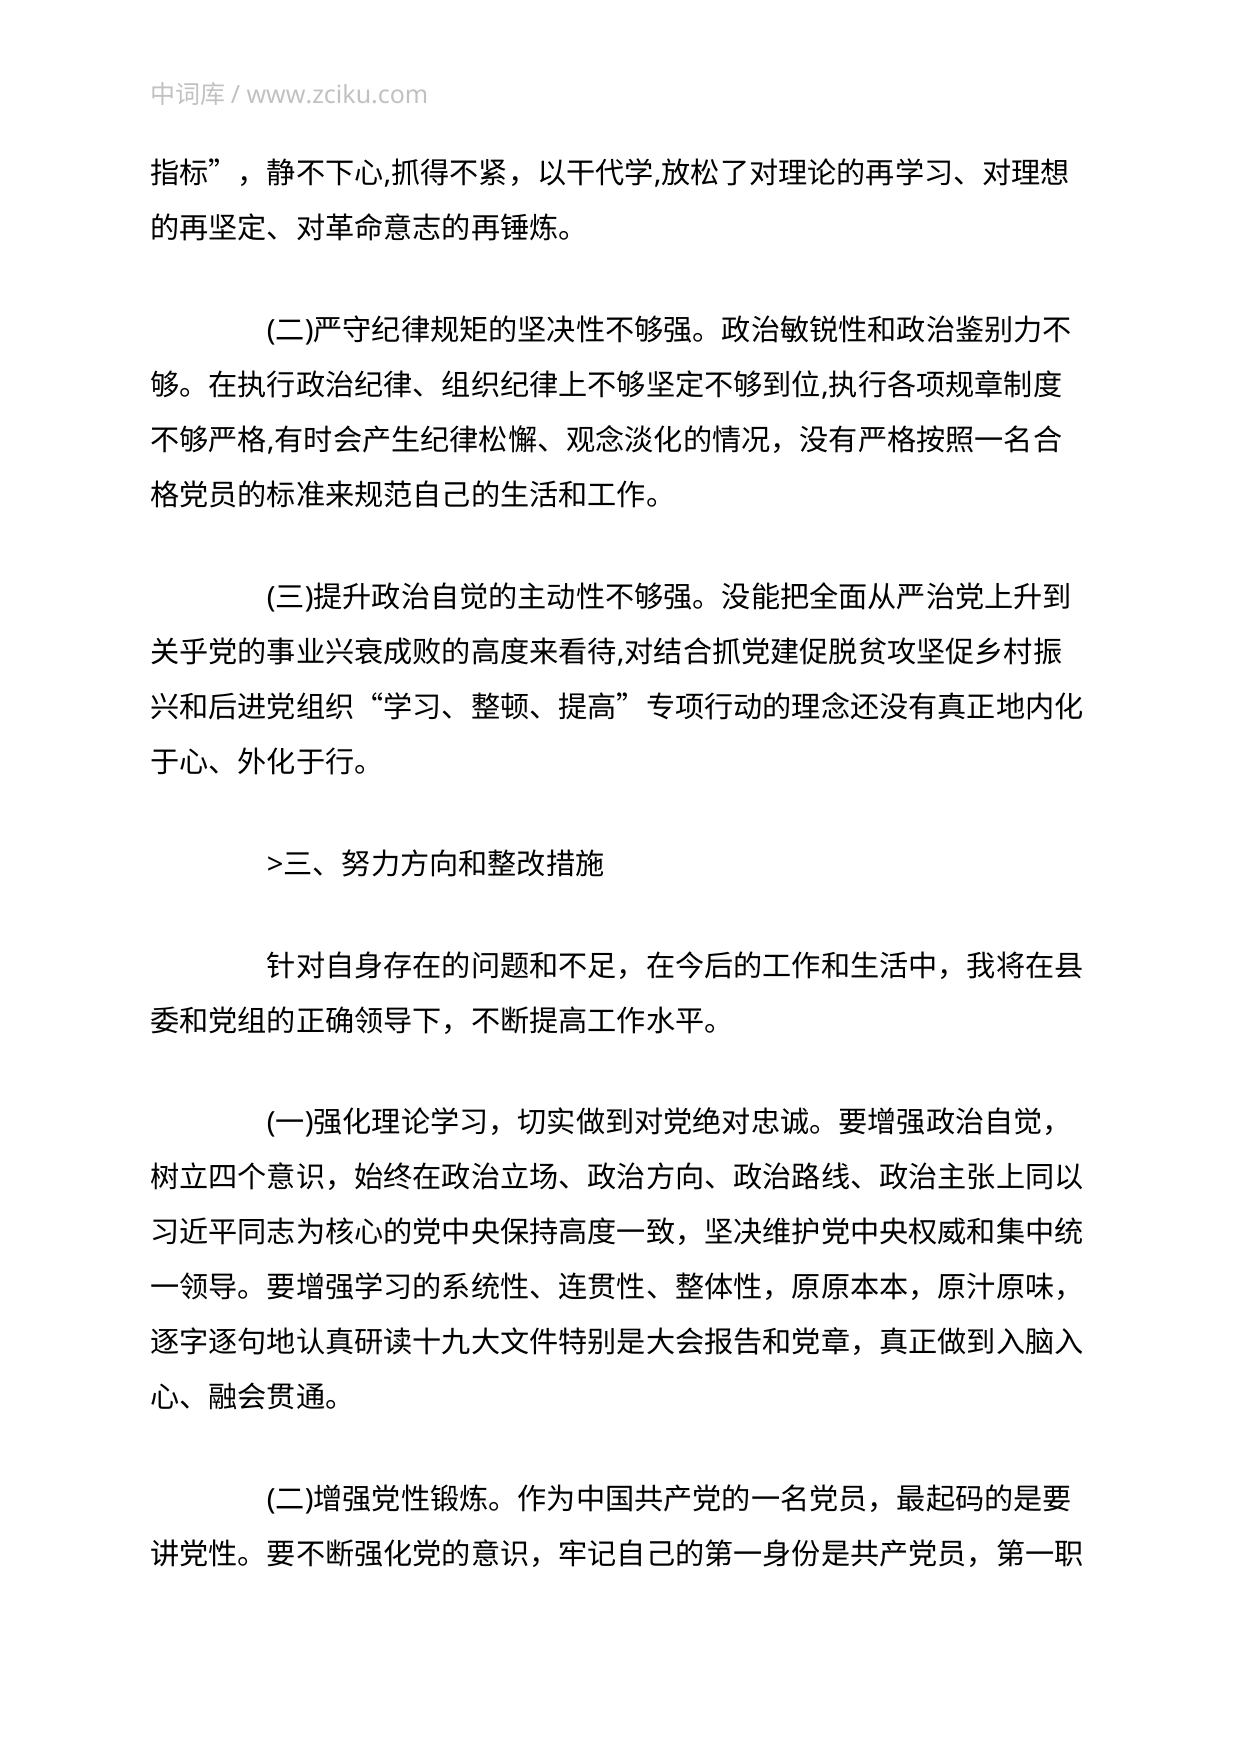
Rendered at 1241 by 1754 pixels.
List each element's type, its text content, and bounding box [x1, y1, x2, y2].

text 针对自身存在的问题和不足，在今后的工作和生活中，我将在县委和党组的正确领导下，不断提高工作水平。 [150, 942, 1090, 1039]
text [150, 1475, 1090, 1572]
text (三)提升政治自觉的主动性不够强。没能把全面从严治党上升到关乎党的事业兴衰成败的高度来看待,对结合抓党建促脱贫攻坚促乡村振兴和后进党组织“学习、整顿、提高”专项行动的理念还没有真正地内化于心、外化于行。 [150, 573, 1090, 781]
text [150, 150, 1090, 247]
text (一)强化理论学习，切实做到对党绝对忠诚。要增强政治自觉，树立四个意识，始终在政治立场、政治方向、政治路线、政治主张上同以习近平同志为核心的党中央保持高度一致，坚决维护党中央权威和集中统一领导。要增强学习的系统性、连贯性、整体性，原原本本，原汁原味，逐字逐句地认真研读十九大文件特别是大会报告和党章，真正做到入脑入心、融会贯通。 [150, 1099, 1090, 1416]
text >三、努力方向和整改措施 [150, 840, 1090, 883]
text (二)严守纪律规矩的坚决性不够强。政治敏锐性和政治鉴别力不够。在执行政治纪律、组织纪律上不够坚定不够到位,执行各项规章制度不够严格,有时会产生纪律松懈、观念淡化的情况，没有严格按照一名合格党员的标准来规范自己的生活和工作。 [150, 307, 1090, 514]
